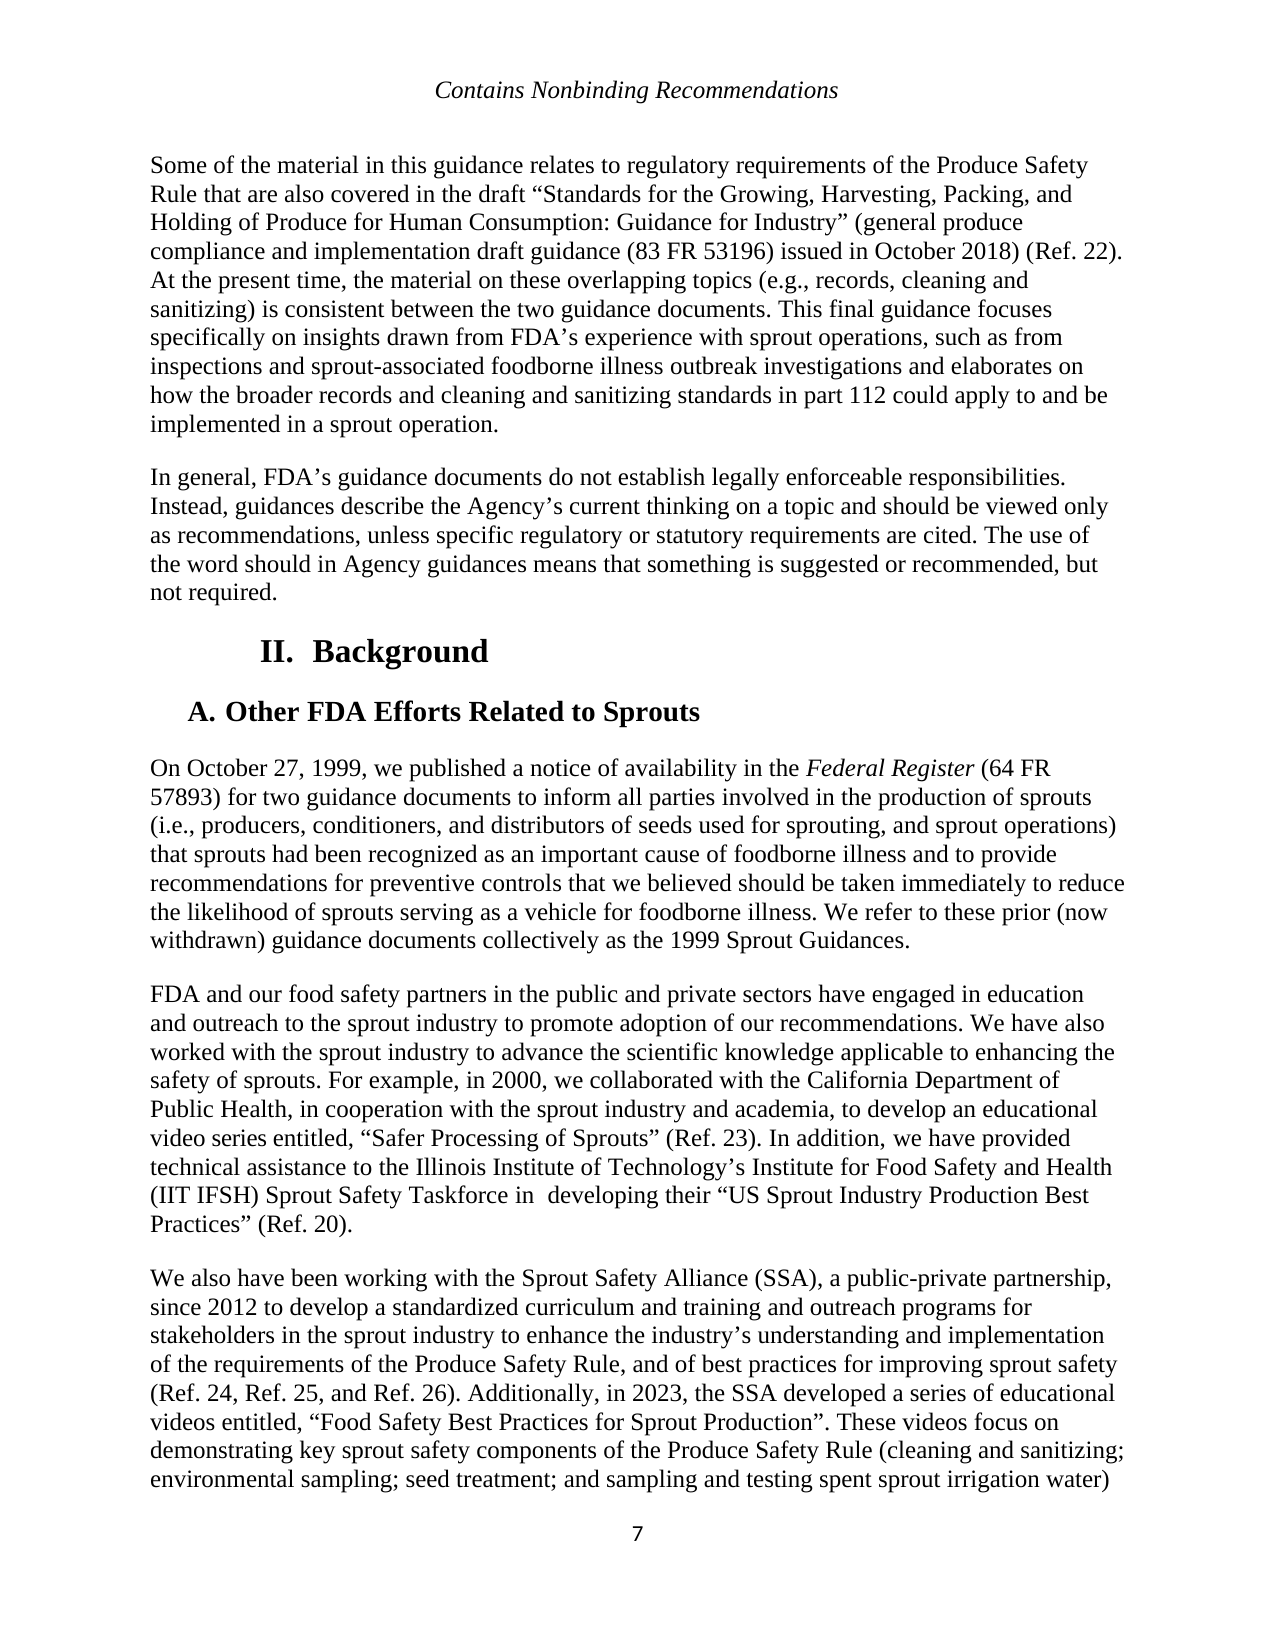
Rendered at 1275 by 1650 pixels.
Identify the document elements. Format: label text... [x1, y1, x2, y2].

text Background [294, 631, 1125, 669]
text In general, FDA’s guidance documents do not establish legally enforceable responsibilities. Instead, guidances describe the Agency’s current thinking on a topic and should be viewed only as recommendations, unless specific regulatory or statutory requirements are cited. The use of the word should in Agency guidances means that something is suggested or recommended, but not required. [150, 462, 1125, 606]
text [150, 1263, 1125, 1493]
text FDA and our food safety partners in the public and private sectors have engaged in education and outreach to the sprout industry to promote adoption of our recommendations. We have also worked with the sprout industry to advance the scientific knowledge applicable to enhancing the safety of sprouts. For example, in 2000, we collaborated with the California Department of Public Health, in cooperation with the sprout industry and academia, to develop an educational video series entitled, “Safer Processing of Sprouts” (Ref. 23). In addition, we have provided technical assistance to the Illinois Institute of Technology’s Institute for Food Safety and Health (IIT IFSH) Sprout Safety Taskforce in developing their “US Sprout Industry Production Best Practices” (Ref. 20). [150, 979, 1125, 1238]
text Some of the material in this guidance relates to regulatory requirements of the Produce Safety Rule that are also covered in the draft “Standards for the Growing, Harvesting, Packing, and Holding of Produce for Human Consumption: Guidance for Industry” (general produce compliance and implementation draft guidance (83 FR 53196) issued in October 2018) (Ref. 22). At the present time, the material on these overlapping topics (e.g., records, cleaning and sanitizing) is consistent between the two guidance documents. This final guidance focuses specifically on insights drawn from FDA’s experience with sprout operations, such as from inspections and sprout-associated foodborne illness outbreak investigations and elaborates on how the broader records and cleaning and sanitizing standards in part 112 could apply to and be implemented in a sprout operation. [150, 150, 1125, 437]
text Other FDA Efforts Related to Sprouts [187, 694, 1125, 728]
text On October 27, 1999, we published a notice of availability in the Federal Register (64 FR 57893) for two guidance documents to inform all parties involved in the production of sprouts (i.e., producers, conditioners, and distributors of seeds used for sprouting, and sprout operations) that sprouts had been recognized as an important cause of foodborne illness and to provide recommendations for preventive controls that we believed should be taken immediately to reduce the likelihood of sprouts serving as a vehicle for foodborne illness. We refer to these prior (now withdrawn) guidance documents collectively as the 1999 Sprout Guidances. [150, 753, 1125, 954]
